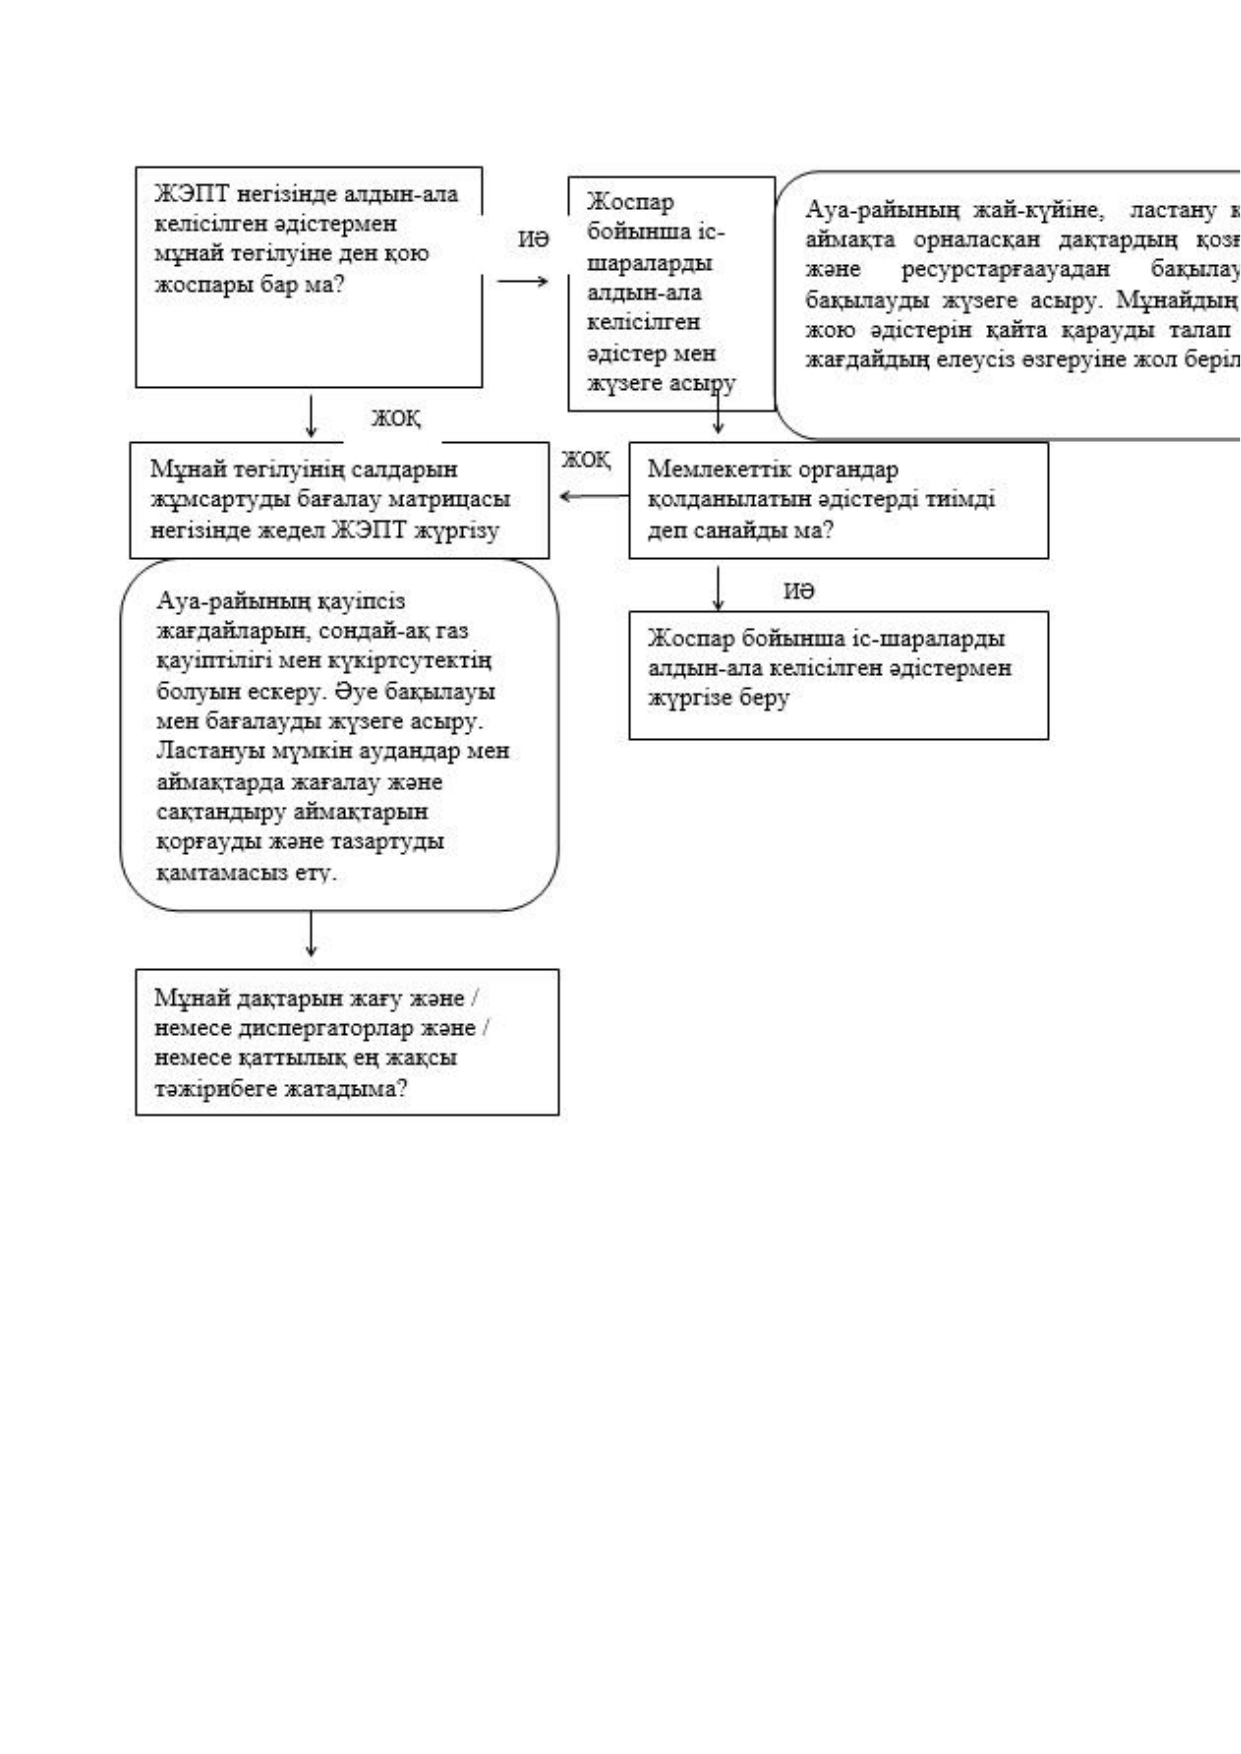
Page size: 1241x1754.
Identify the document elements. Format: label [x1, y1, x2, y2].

picture [112, 150, 1241, 1148]
